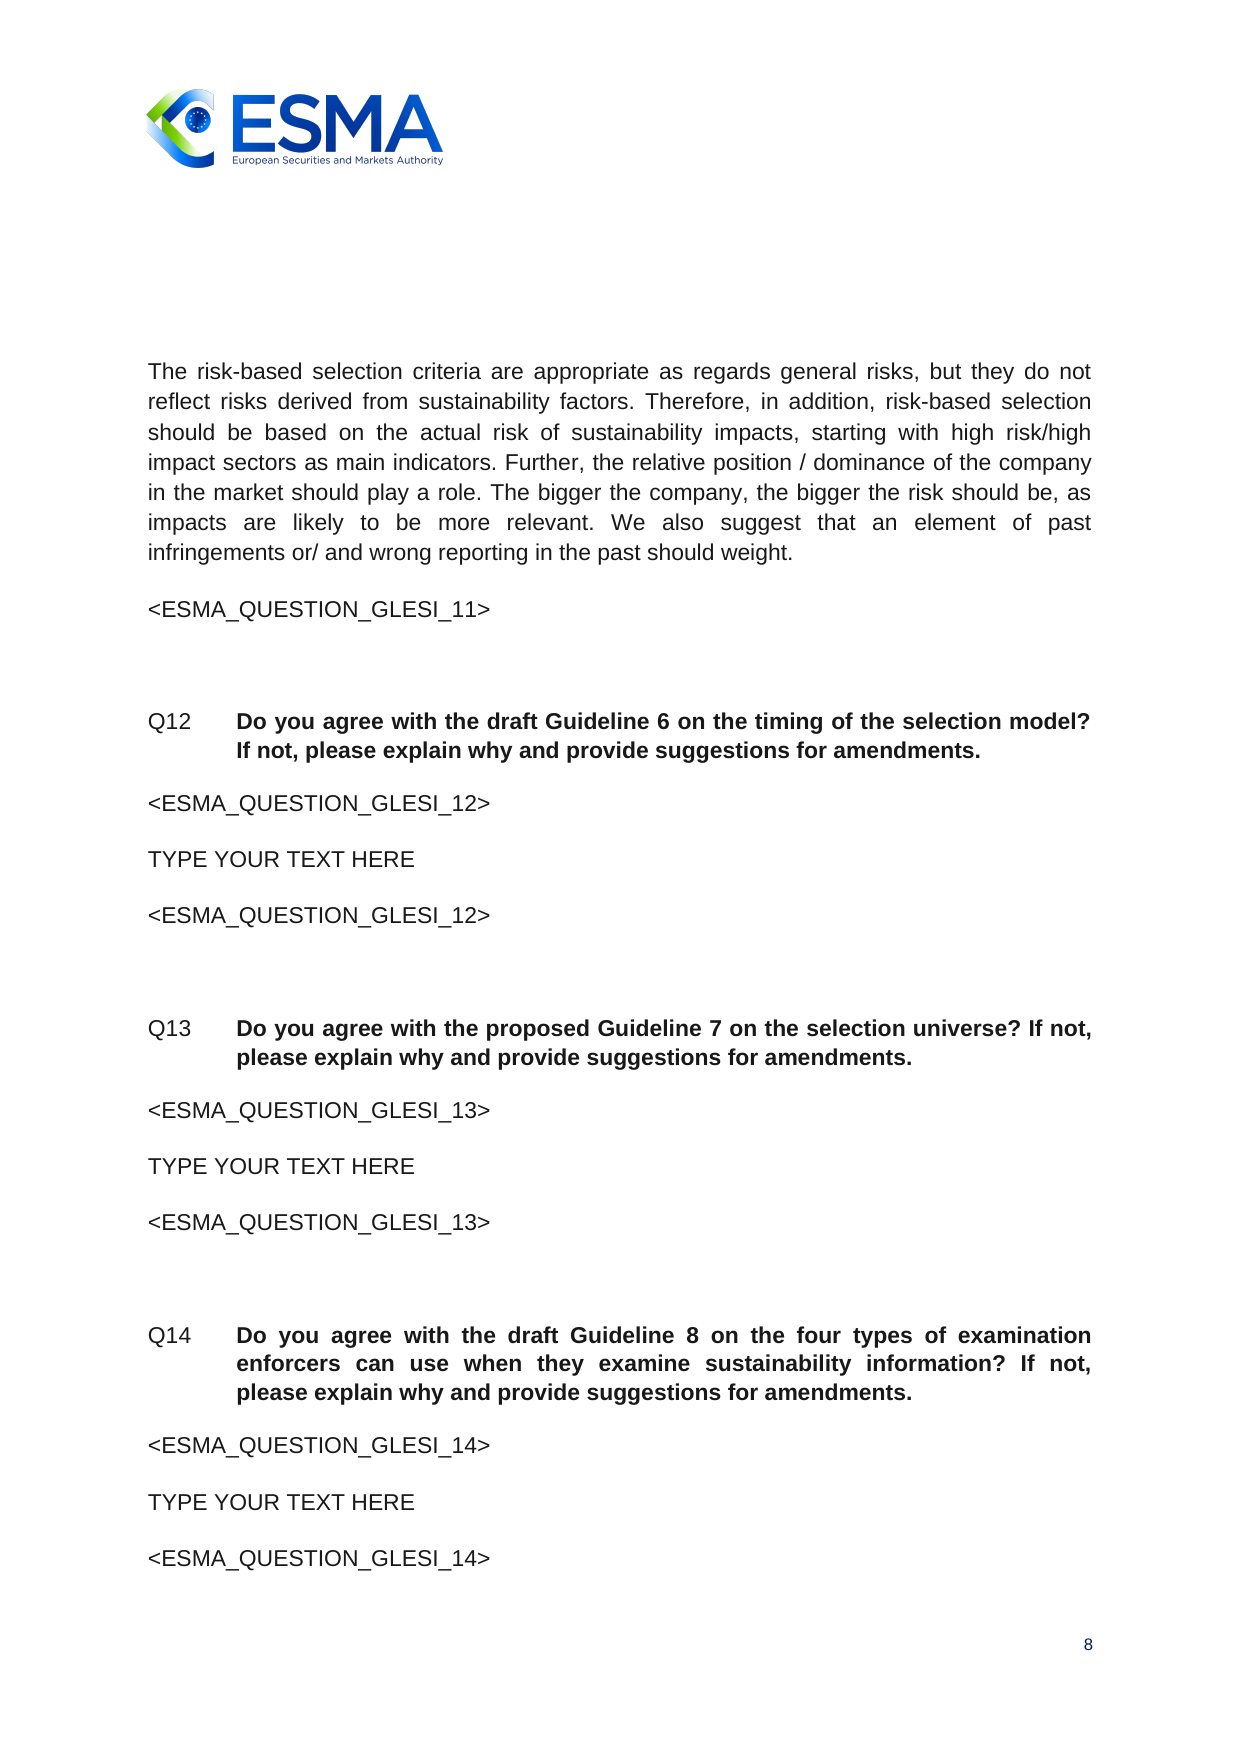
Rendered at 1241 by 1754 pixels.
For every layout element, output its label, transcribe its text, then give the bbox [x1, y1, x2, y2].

text Do you agree with the draft Guideline 8 on the four types of examination enforcers can use when they examine sustainability information? If not, please explain why and provide suggestions for amendments. [148, 1322, 1093, 1405]
text <ESMA_QUESTION_GLESI_12> [148, 790, 1093, 816]
text <ESMA_QUESTION_GLESI_13> [148, 1209, 1093, 1236]
text <ESMA_QUESTION_GLESI_14> [148, 1432, 1093, 1458]
text TYPE YOUR TEXT HERE [148, 1153, 1093, 1179]
text <ESMA_QUESTION_GLESI_11> [148, 596, 1093, 622]
text <ESMA_QUESTION_GLESI_12> [148, 902, 1093, 929]
text Do you agree with the draft Guideline 6 on the timing of the selection model? If not, please explain why and provide suggestions for amendments. [148, 708, 1093, 763]
text TYPE YOUR TEXT HERE [148, 846, 1093, 873]
text <ESMA_QUESTION_GLESI_13> [148, 1097, 1093, 1123]
text The risk-based selection criteria are appropriate as regards general risks, but they do not reflect risks derived from sustainability factors. Therefore, in addition, risk-based selection should be based on the actual risk of sustainability impacts, starting with high risk/high impact sectors as main indicators. Further, the relative position / dominance of the company in the market should play a role. The bigger the company, the bigger the risk should be, as impacts are likely to be more relevant. We also suggest that an element of past infringements or/ and wrong reporting in the past should weight. [148, 358, 1093, 566]
picture [146, 89, 443, 168]
text Do you agree with the proposed Guideline 7 on the selection universe? If not, please explain why and provide suggestions for amendments. [148, 1015, 1093, 1070]
text <ESMA_QUESTION_GLESI_14> [148, 1545, 1093, 1571]
text TYPE YOUR TEXT HERE [148, 1488, 1093, 1515]
